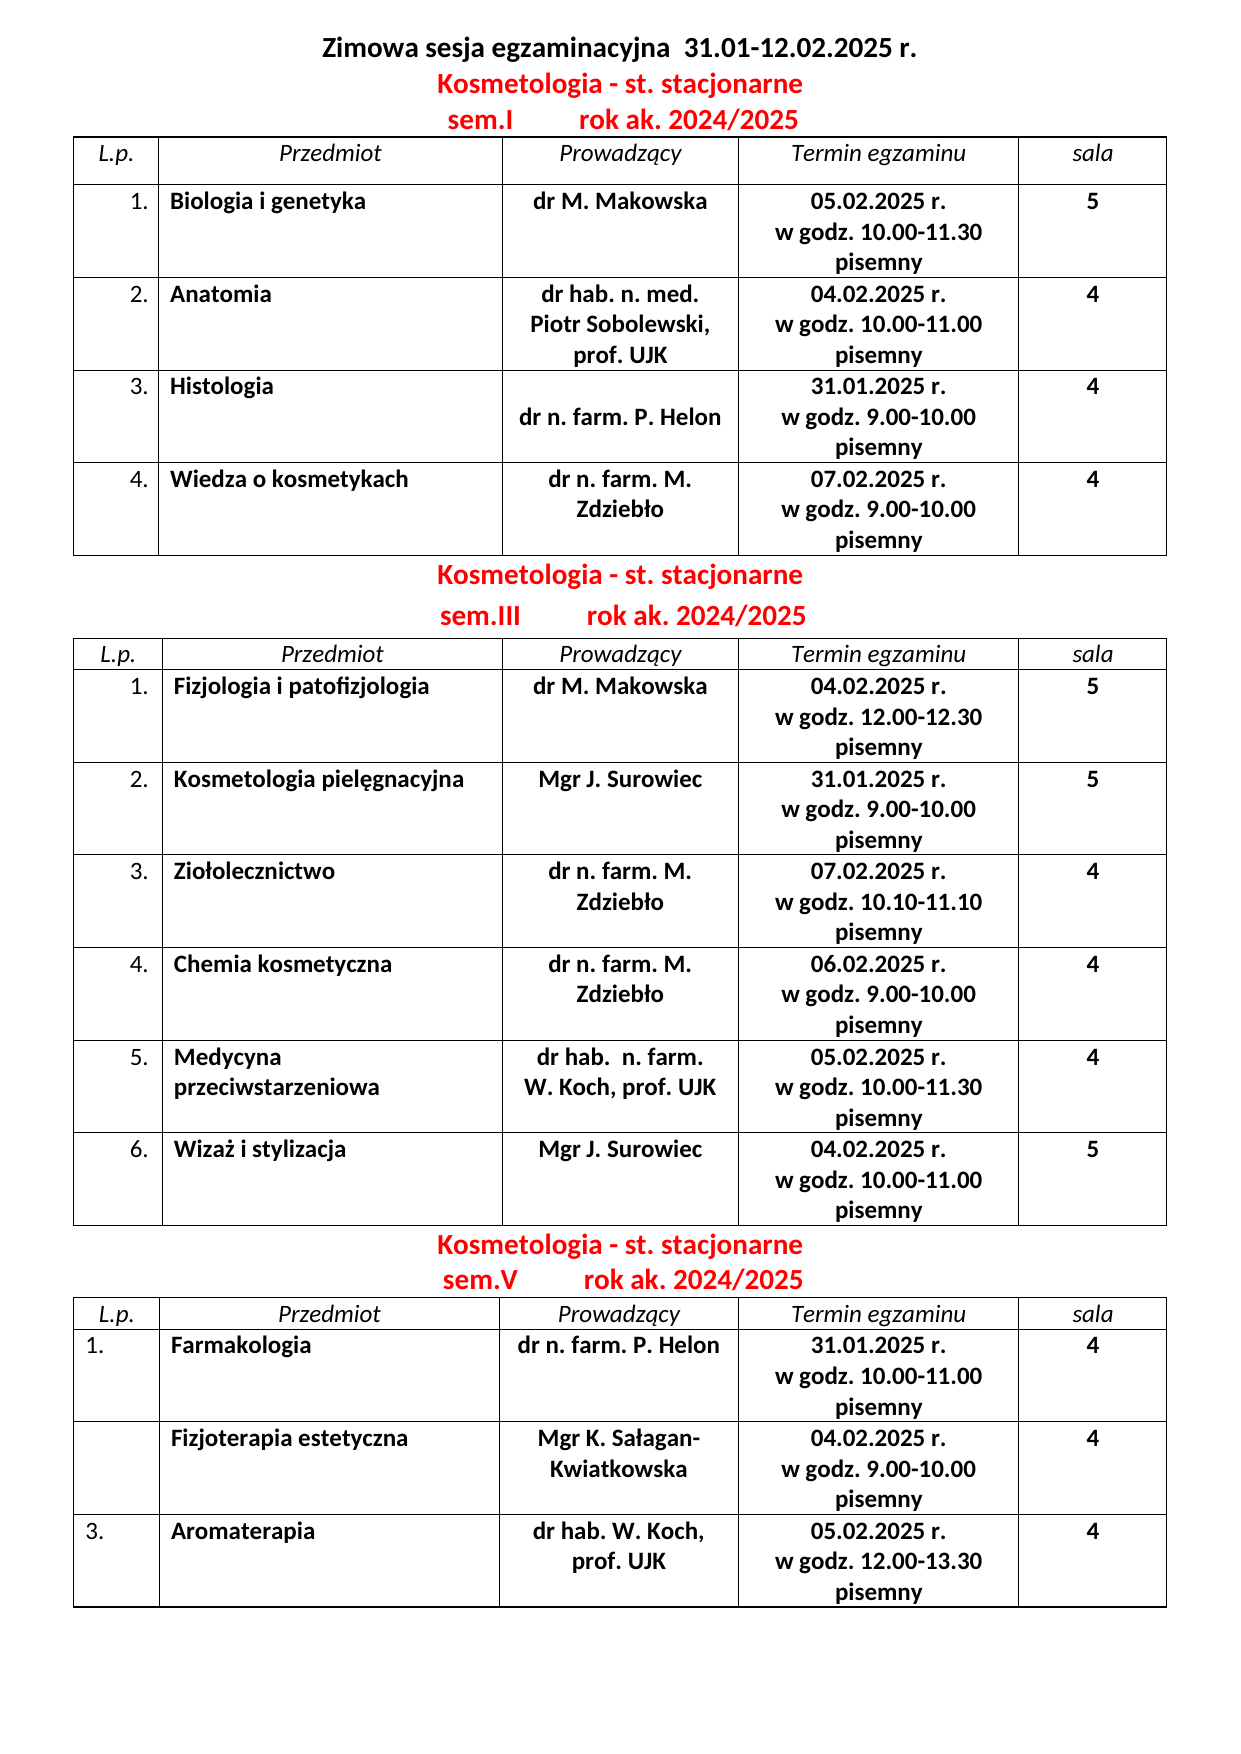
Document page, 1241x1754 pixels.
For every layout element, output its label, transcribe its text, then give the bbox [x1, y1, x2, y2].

table_cell dr n. farm. M. Zdziebło [503, 948, 738, 1039]
table_cell 05.02.2025 r. w godz. 10.00-11.30 pisemny [739, 185, 1018, 277]
table_cell Mgr J. Surowiec [503, 763, 738, 854]
table_cell Wiedza o kosmetykach [159, 463, 502, 555]
table_cell [74, 1041, 162, 1132]
table_cell 04.02.2025 r. w godz. 10.00-11.00 pisemny [739, 1133, 1018, 1225]
table_cell 4 [1019, 948, 1166, 1039]
table_cell 4 [1019, 1515, 1166, 1606]
table_cell 5 [1019, 185, 1166, 277]
table_cell 4 [1019, 1330, 1166, 1421]
table_cell 3. [74, 1515, 159, 1606]
table_cell [74, 1133, 162, 1225]
table_header Termin egzaminu [739, 1298, 1018, 1329]
table_cell Mgr J. Surowiec [503, 1133, 738, 1225]
table_cell 4 [1019, 1422, 1166, 1514]
table_header sala [1019, 138, 1166, 184]
table_cell dr hab. n. med. Piotr Sobolewski, prof. UJK [503, 278, 738, 369]
table_cell dr M. Makowska [503, 185, 738, 277]
table_cell 31.01.2025 r. w godz. 9.00-10.00 pisemny [739, 371, 1018, 462]
table_cell 04.02.2025 r. w godz. 9.00-10.00 pisemny [739, 1422, 1018, 1514]
table_header L.p. [74, 639, 162, 669]
table_cell 04.02.2025 r. w godz. 12.00-12.30 pisemny [739, 670, 1018, 762]
table_cell 31.01.2025 r. w godz. 9.00-10.00 pisemny [739, 763, 1018, 854]
table_cell [74, 463, 158, 555]
table_cell [74, 278, 158, 369]
table_cell dr n. farm. P. Helon [503, 371, 738, 462]
table_cell [74, 948, 162, 1039]
table_cell Aromaterapia [160, 1515, 499, 1606]
table_header Przedmiot [163, 639, 502, 669]
table_cell dr n. farm. P. Helon [500, 1330, 738, 1421]
table_cell dr hab. W. Koch, prof. UJK [500, 1515, 738, 1606]
table_cell Wizaż i stylizacja [163, 1133, 502, 1225]
text Zimowa sesja egzaminacyjna 31.01-12.02.2025 r. [148, 29, 1092, 65]
table_cell Mgr K. Sałagan-Kwiatkowska [500, 1422, 738, 1514]
table_cell 04.02.2025 r. w godz. 10.00-11.00 pisemny [739, 278, 1018, 369]
table_cell 5 [1019, 670, 1166, 762]
table_cell Anatomia [159, 278, 502, 369]
table_cell 07.02.2025 r. w godz. 9.00-10.00 pisemny [739, 463, 1018, 555]
table_cell [74, 185, 158, 277]
table_cell 1. [74, 1330, 159, 1421]
table_cell Chemia kosmetyczna [163, 948, 502, 1039]
table_header L.p. [74, 1298, 159, 1329]
text Kosmetologia - st. stacjonarne sem.I rok ak. 2024/2025 [148, 65, 1092, 136]
table_cell 4 [1019, 855, 1166, 947]
table_cell dr n. farm. M. Zdziebło [503, 855, 738, 947]
table_cell 4 [1019, 371, 1166, 462]
table_cell Fizjologia i patofizjologia [163, 670, 502, 762]
table_cell [74, 763, 162, 854]
table_cell Fizjoterapia estetyczna [160, 1422, 499, 1514]
table_cell Ziołolecznictwo [163, 855, 502, 947]
table_cell 07.02.2025 r. w godz. 10.10-11.10 pisemny [739, 855, 1018, 947]
table_header Termin egzaminu [739, 138, 1018, 184]
table_cell dr M. Makowska [503, 670, 738, 762]
table_cell 31.01.2025 r. w godz. 10.00-11.00 pisemny [739, 1330, 1018, 1421]
table_header Przedmiot [159, 138, 502, 184]
text Kosmetologia - st. stacjonarne sem.III rok ak. 2024/2025 [148, 556, 1092, 632]
table_header sala [1019, 639, 1166, 669]
table_cell 5 [1019, 763, 1166, 854]
table_cell [74, 855, 162, 947]
table_cell Kosmetologia pielęgnacyjna [163, 763, 502, 854]
table_header Prowadzący [500, 1298, 738, 1329]
table_header L.p. [74, 138, 158, 184]
table_cell Medycyna przeciwstarzeniowa [163, 1041, 502, 1132]
table_cell Farmakologia [160, 1330, 499, 1421]
table_cell 4 [1019, 1041, 1166, 1132]
table_cell 4 [1019, 278, 1166, 369]
table_cell Histologia [159, 371, 502, 462]
table_cell [74, 1422, 159, 1514]
table_header Przedmiot [160, 1298, 499, 1329]
table_cell [74, 371, 158, 462]
table_cell Biologia i genetyka [159, 185, 502, 277]
table_header Prowadzący [503, 639, 738, 669]
table_cell 5 [1019, 1133, 1166, 1225]
text Kosmetologia - st. stacjonarne sem.V rok ak. 2024/2025 [148, 1226, 1092, 1297]
table_header Prowadzący [503, 138, 738, 184]
table_cell 05.02.2025 r. w godz. 10.00-11.30 pisemny [739, 1041, 1018, 1132]
table_header sala [1019, 1298, 1166, 1329]
table_header Termin egzaminu [739, 639, 1018, 669]
table_cell 05.02.2025 r. w godz. 12.00-13.30 pisemny [739, 1515, 1018, 1606]
table_cell dr hab. n. farm. W. Koch, prof. UJK [503, 1041, 738, 1132]
table_cell dr n. farm. M. Zdziebło [503, 463, 738, 555]
table_cell 4 [1019, 463, 1166, 555]
table_cell 06.02.2025 r. w godz. 9.00-10.00 pisemny [739, 948, 1018, 1039]
table_cell [74, 670, 162, 762]
